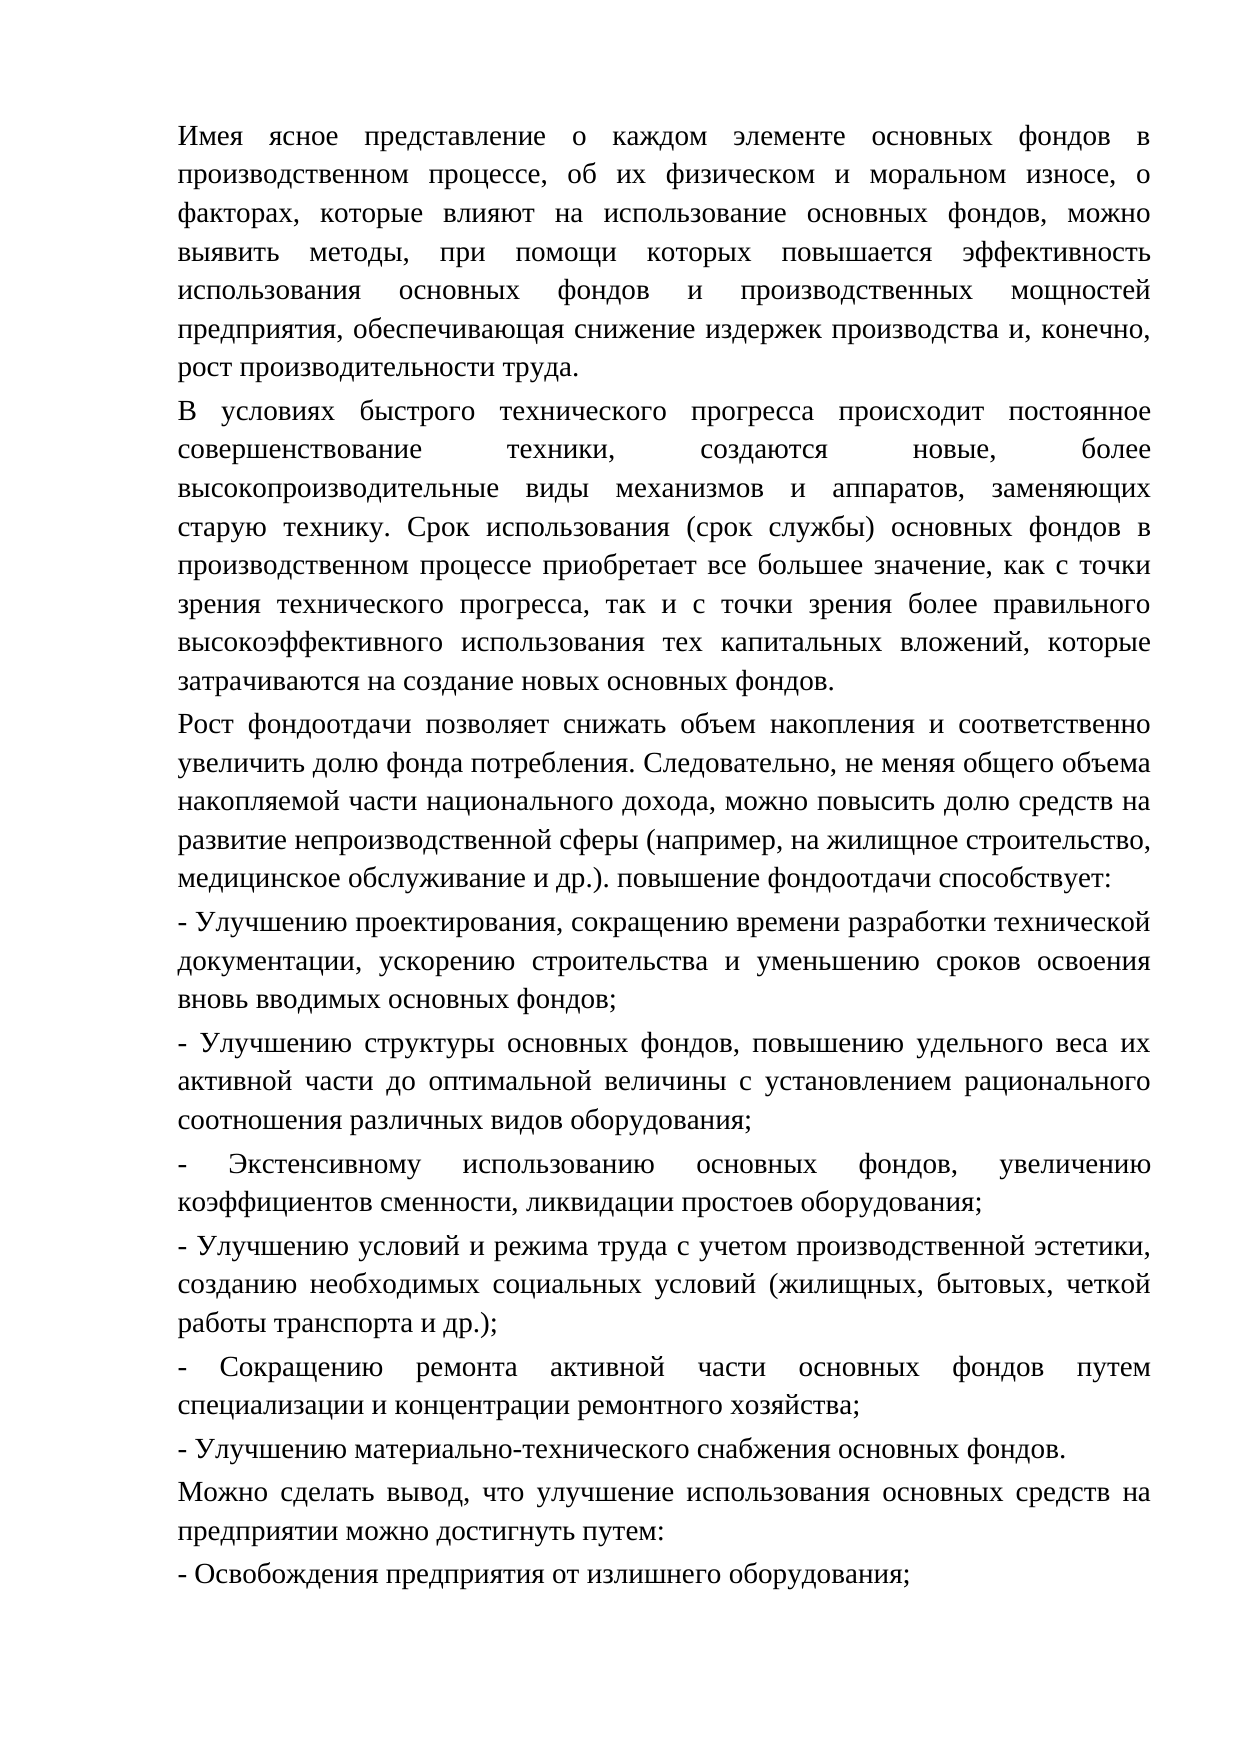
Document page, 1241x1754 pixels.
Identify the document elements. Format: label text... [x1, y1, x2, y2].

text Рост фондоотдачи позволяет снижать объем накопления и соответственно увеличить долю фонда потребления. Следовательно, не меняя общего объема накопляемой части национального дохода, можно повысить долю средств на развитие непроизводственной сферы (например, на жилищное строительство, медицинское обслуживание и др.). повышение фондоотдачи способствует: [177, 706, 1152, 894]
text - Улучшению проектирования, сокращению времени разработки технической документации, ускорению строительства и уменьшению сроков освоения вновь вводимых основных фондов; [177, 904, 1152, 1015]
text - Сокращению ремонта активной части основных фондов путем специализации и концентрации ремонтного хозяйства; [177, 1349, 1152, 1421]
text В условиях быстрого технического прогресса происходит постоянное совершенствование техники, создаются новые, более высокопроизводительные виды механизмов и аппаратов, заменяющих старую технику. Срок использования (срок службы) основных фондов в производственном процессе приобретает все большее значение, как с точки зрения технического прогресса, так и с точки зрения более правильного высокоэффективного использования тех капитальных вложений, которые затрачиваются на создание новых основных фондов. [177, 393, 1152, 696]
text Имея ясное представление о каждом элементе основных фондов в производственном процессе, об их физическом и моральном износе, о факторах, которые влияют на использование основных фондов, можно выявить методы, при помощи которых повышается эффективность использования основных фондов и производственных мощностей предприятия, обеспечивающая снижение издержек производства и, конечно, рост производительности труда. [177, 118, 1152, 383]
text - Улучшению материально-технического снабжения основных фондов. [177, 1431, 1152, 1464]
text - Освобождения предприятия от излишнего оборудования; [177, 1557, 1152, 1590]
text - Экстенсивному использованию основных фондов, увеличению коэффициентов сменности, ликвидации простоев оборудования; [177, 1146, 1152, 1218]
text Можно сделать вывод, что улучшение использования основных средств на предприятии можно достигнуть путем: [177, 1474, 1152, 1547]
text - Улучшению структуры основных фондов, повышению удельного веса их активной части до оптимальной величины с установлением рационального соотношения различных видов оборудования; [177, 1025, 1152, 1136]
text - Улучшению условий и режима труда с учетом производственной эстетики, созданию необходимых социальных условий (жилищных, бытовых, четкой работы транспорта и др.); [177, 1228, 1152, 1338]
